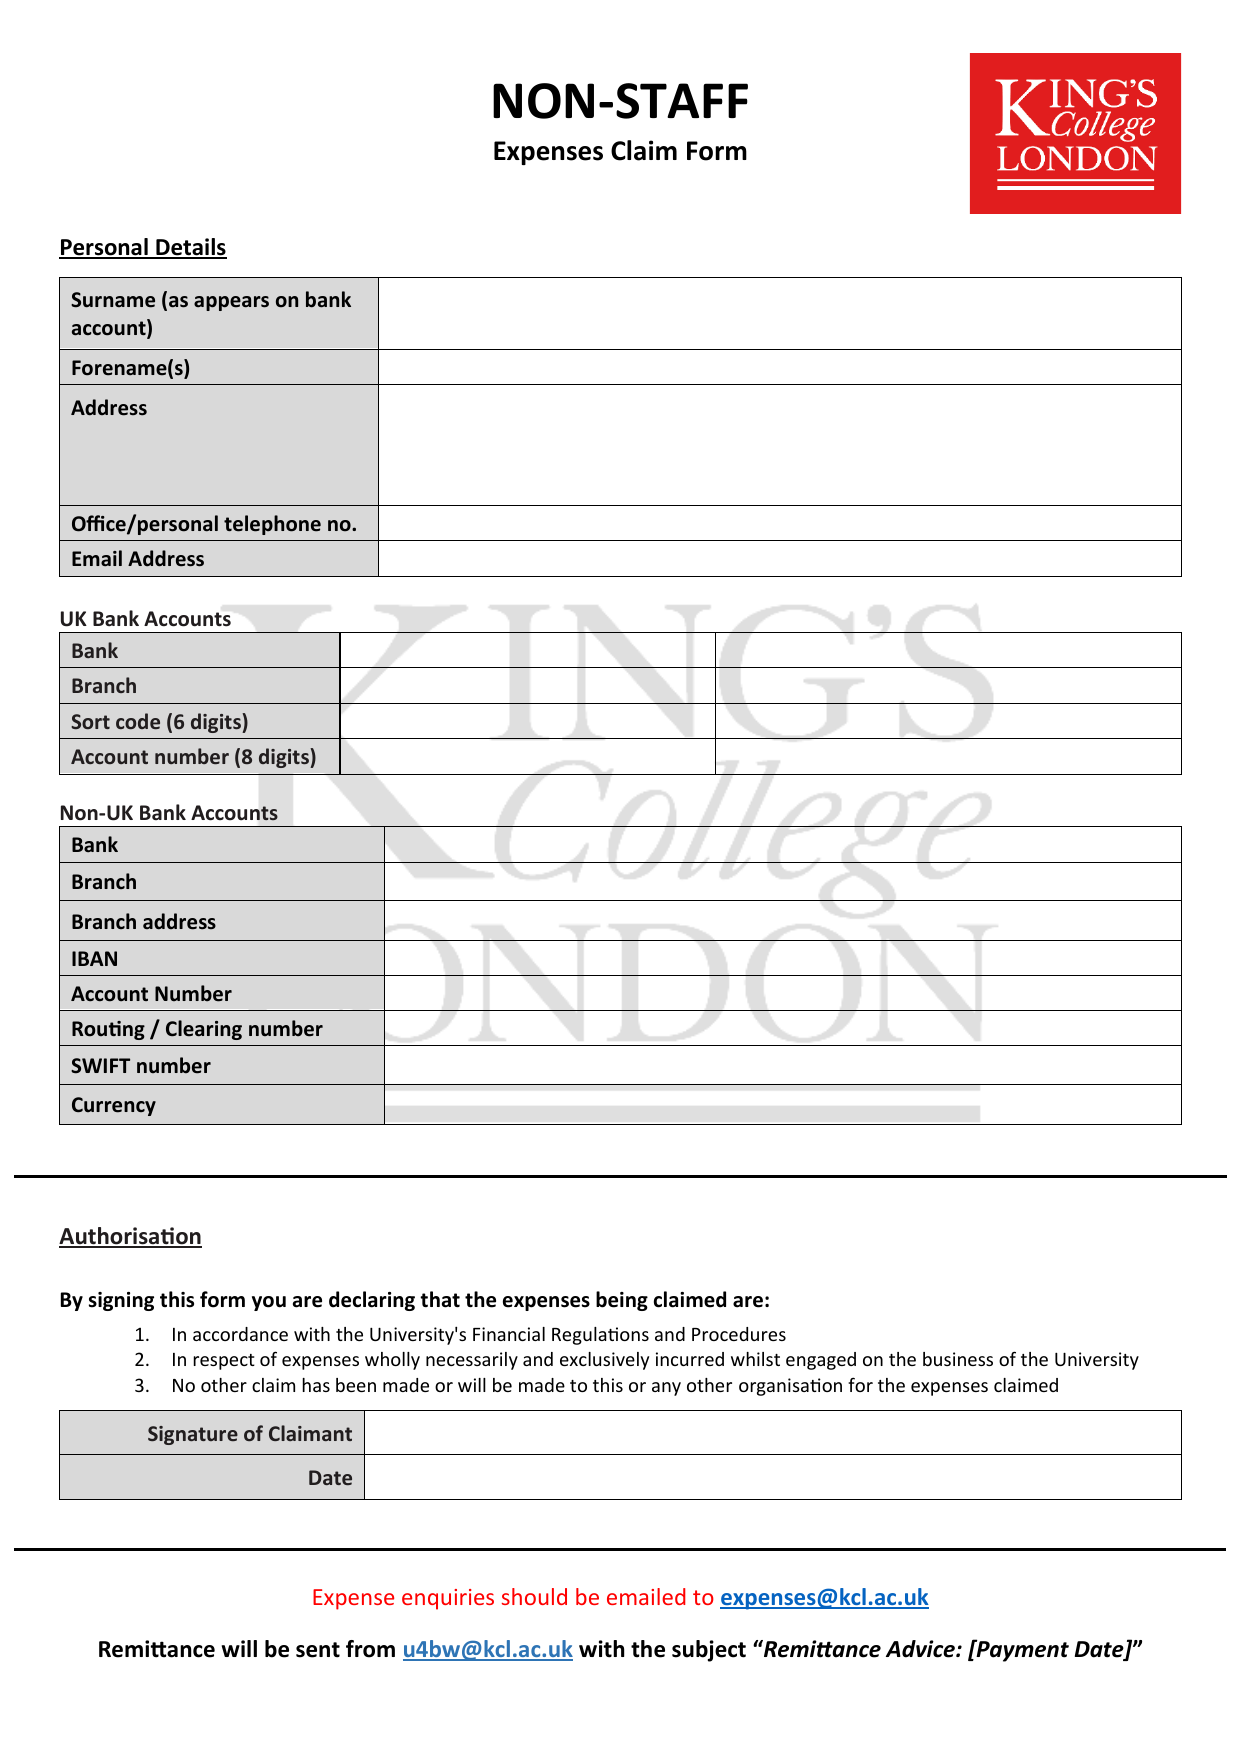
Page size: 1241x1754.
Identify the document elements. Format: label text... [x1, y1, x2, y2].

text UK Bank Accounts [59, 604, 1181, 632]
table_header [385, 827, 1181, 862]
table_cell Address [60, 385, 378, 505]
text NON-STAFF [59, 66, 969, 132]
table_cell [341, 668, 715, 703]
table_cell [385, 976, 1181, 1009]
table_cell [385, 941, 1181, 975]
table_cell SWIFT number [60, 1046, 384, 1084]
picture [969, 53, 1182, 214]
table_header [379, 278, 1181, 348]
text Authorisation [59, 1220, 1181, 1251]
table_cell Currency [60, 1085, 384, 1124]
table_cell [341, 704, 715, 738]
list No other claim has been made or will be made to this or any other organisation for the expenses claimed [134, 1372, 1181, 1397]
table_header Signature of Claimant [60, 1411, 364, 1454]
table_cell Branch [60, 668, 339, 703]
table_cell [341, 739, 715, 773]
table_header Surname (as appears on bank account) [60, 278, 378, 348]
table_cell [716, 704, 1181, 738]
text By signing this form you are declaring that the expenses being claimed are: [59, 1285, 1181, 1313]
table_cell [379, 350, 1181, 384]
table_cell [379, 506, 1181, 540]
table_cell [716, 668, 1181, 703]
table_header [716, 633, 1181, 667]
table_cell Branch [60, 863, 384, 900]
table_cell Routing / Clearing number [60, 1011, 384, 1045]
table_cell Account number (8 digits) [60, 739, 339, 773]
table_cell Account Number [60, 976, 384, 1009]
table_cell [365, 1455, 1181, 1499]
table_header Bank [60, 633, 339, 667]
table_cell Sort code (6 digits) [60, 704, 339, 738]
table_header Bank [60, 827, 384, 862]
text Personal Details [59, 231, 1181, 262]
text Remittance will be sent from u4bw@kcl.ac.uk with the subject “Remittance Advice: [Payment Date]” [59, 1633, 1181, 1663]
table_cell Branch address [60, 901, 384, 940]
table_cell [379, 385, 1181, 505]
list In respect of expenses wholly necessarily and exclusively incurred whilst engaged on the business of the University [134, 1347, 1181, 1372]
table_cell [379, 541, 1181, 576]
text Expense enquiries should be emailed to expenses@kcl.ac.uk [59, 1581, 1181, 1612]
table_cell Date [60, 1455, 364, 1499]
table_cell [716, 739, 1181, 773]
table_header [341, 633, 715, 667]
text Non-UK Bank Accounts [59, 798, 1181, 826]
table_cell [385, 1011, 1181, 1045]
table_cell Forename(s) [60, 350, 378, 384]
text Expenses Claim Form [59, 132, 969, 168]
table_cell [385, 1046, 1181, 1084]
table_cell [385, 1085, 1181, 1124]
table_header [365, 1411, 1181, 1454]
list In accordance with the University's Financial Regulations and Procedures [134, 1321, 1181, 1347]
table_cell IBAN [60, 941, 384, 975]
table_cell Office/personal telephone no. [60, 506, 378, 540]
table_cell [385, 863, 1181, 900]
table_cell Email Address [60, 541, 378, 576]
table_cell [385, 901, 1181, 940]
